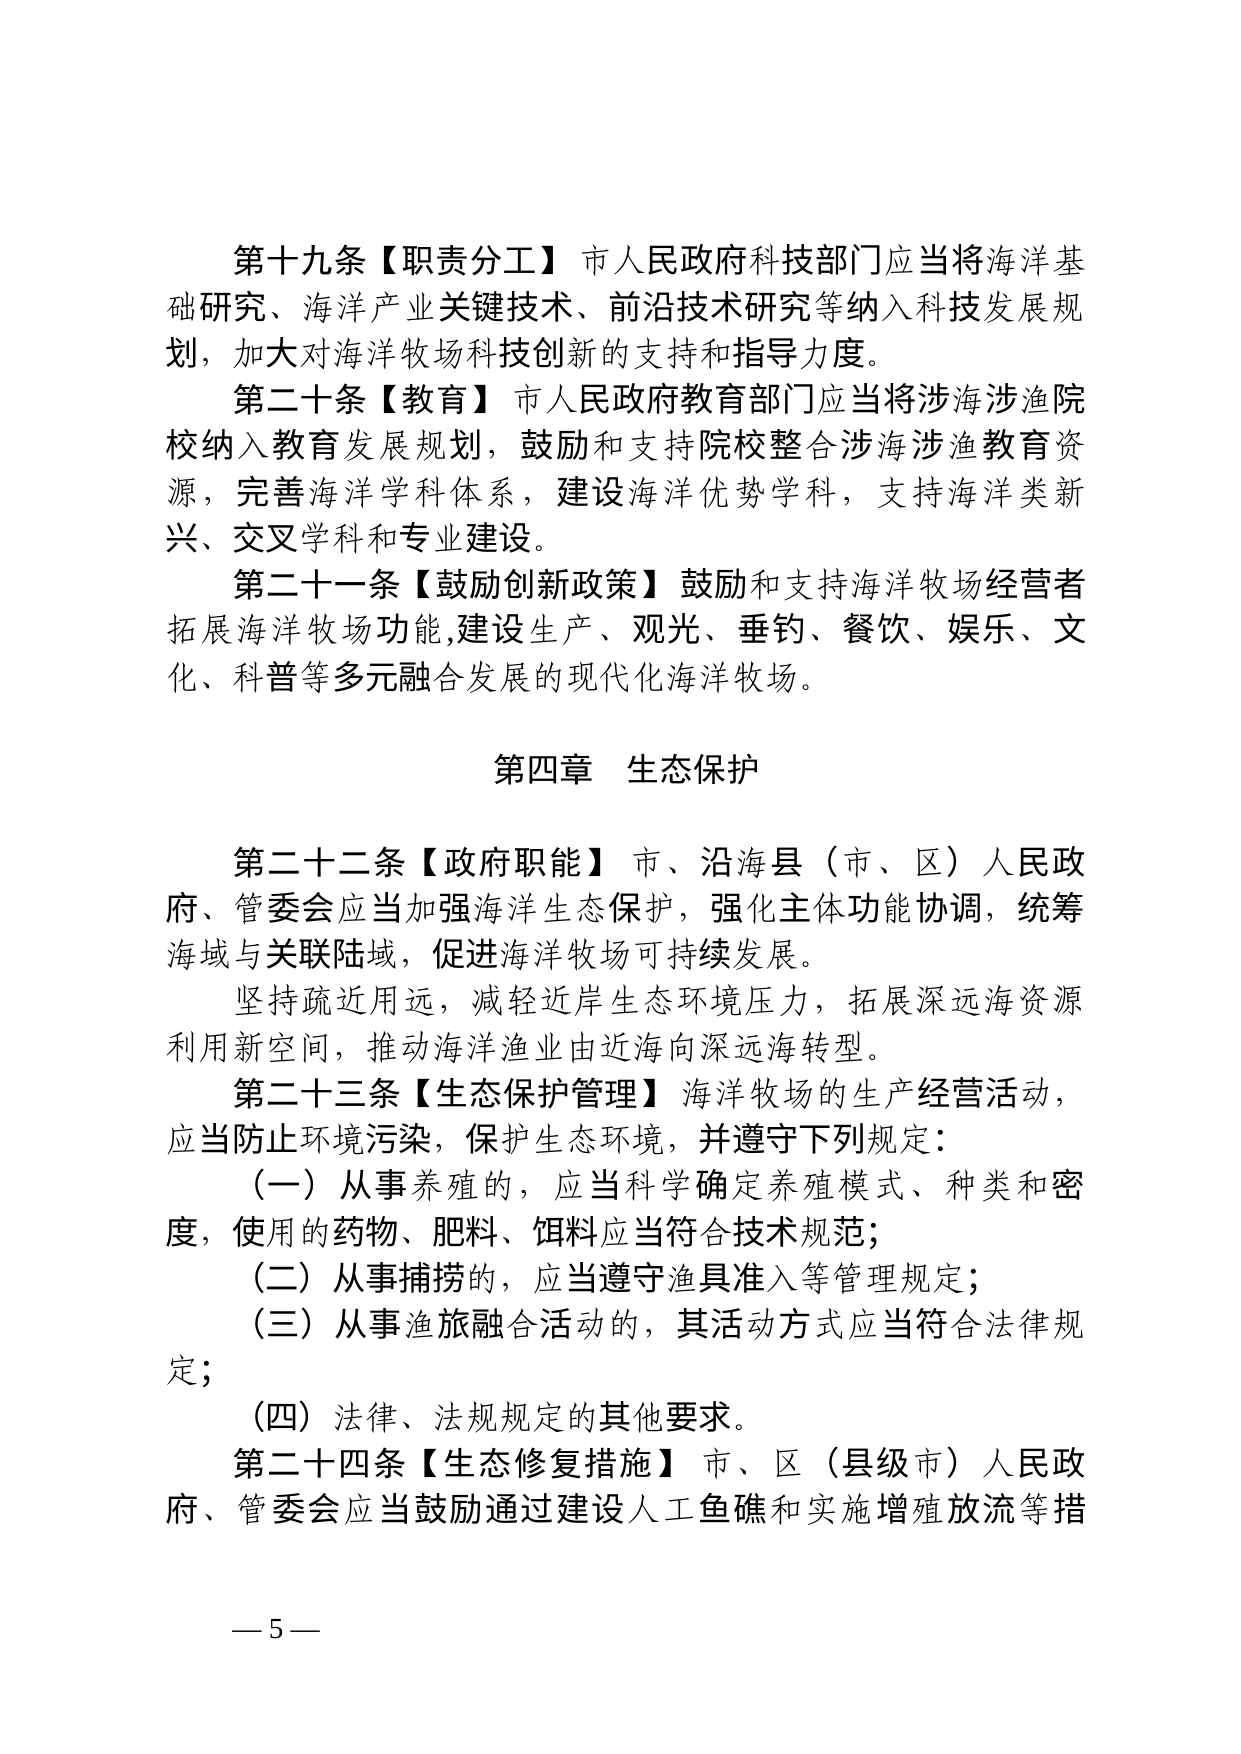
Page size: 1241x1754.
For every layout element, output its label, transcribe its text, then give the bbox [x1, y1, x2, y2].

list （二）从事捕捞的，应当遵守渔具准入等管理规定； [165, 1253, 1087, 1299]
list 第二十二条【政府职能】 市、沿海县（市、区）人民政府、管委会应当加强海洋生态保护，强化主体功能协调，统筹海域与关联陆域，促进海洋牧场可持续发展。 [165, 837, 1087, 975]
list （三）从事渔旅融合活动的，其活动方式应当符合法律规定； [165, 1299, 1087, 1392]
text 第二十条【教育】 市人民政府教育部门应当将涉海涉渔院校纳入教育发展规划，鼓励和支持院校整合涉海涉渔教育资源，完善海洋学科体系，建设海洋优势学科，支持海洋类新兴、交叉学科和专业建设。 [165, 374, 1087, 559]
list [165, 1438, 1087, 1530]
text 第十九条【职责分工】 市人民政府科技部门应当将海洋基础研究、海洋产业关键技术、前沿技术研究等纳入科技发展规划，加大对海洋牧场科技创新的支持和指导力度。 [165, 235, 1087, 374]
text 第二十一条【鼓励创新政策】 鼓励和支持海洋牧场经营者拓展海洋牧场功能,建设生产、观光、垂钓、餐饮、娱乐、文化、科普等多元融合发展的现代化海洋牧场。 [165, 559, 1087, 698]
list （一）从事养殖的，应当科学确定养殖模式、种类和密度，使用的药物、肥料、饵料应当符合技术规范； [165, 1160, 1087, 1253]
list （四）法律、法规规定的其他要求。 [165, 1392, 1087, 1438]
text 第四章 生态保护 [165, 744, 1087, 790]
list 第二十三条【生态保护管理】 海洋牧场的生产经营活动，应当防止环境污染，保护生态环境，并遵守下列规定： [165, 1068, 1087, 1160]
list 坚持疏近用远，减轻近岸生态环境压力，拓展深远海资源利用新空间，推动海洋渔业由近海向深远海转型。 [165, 975, 1087, 1068]
